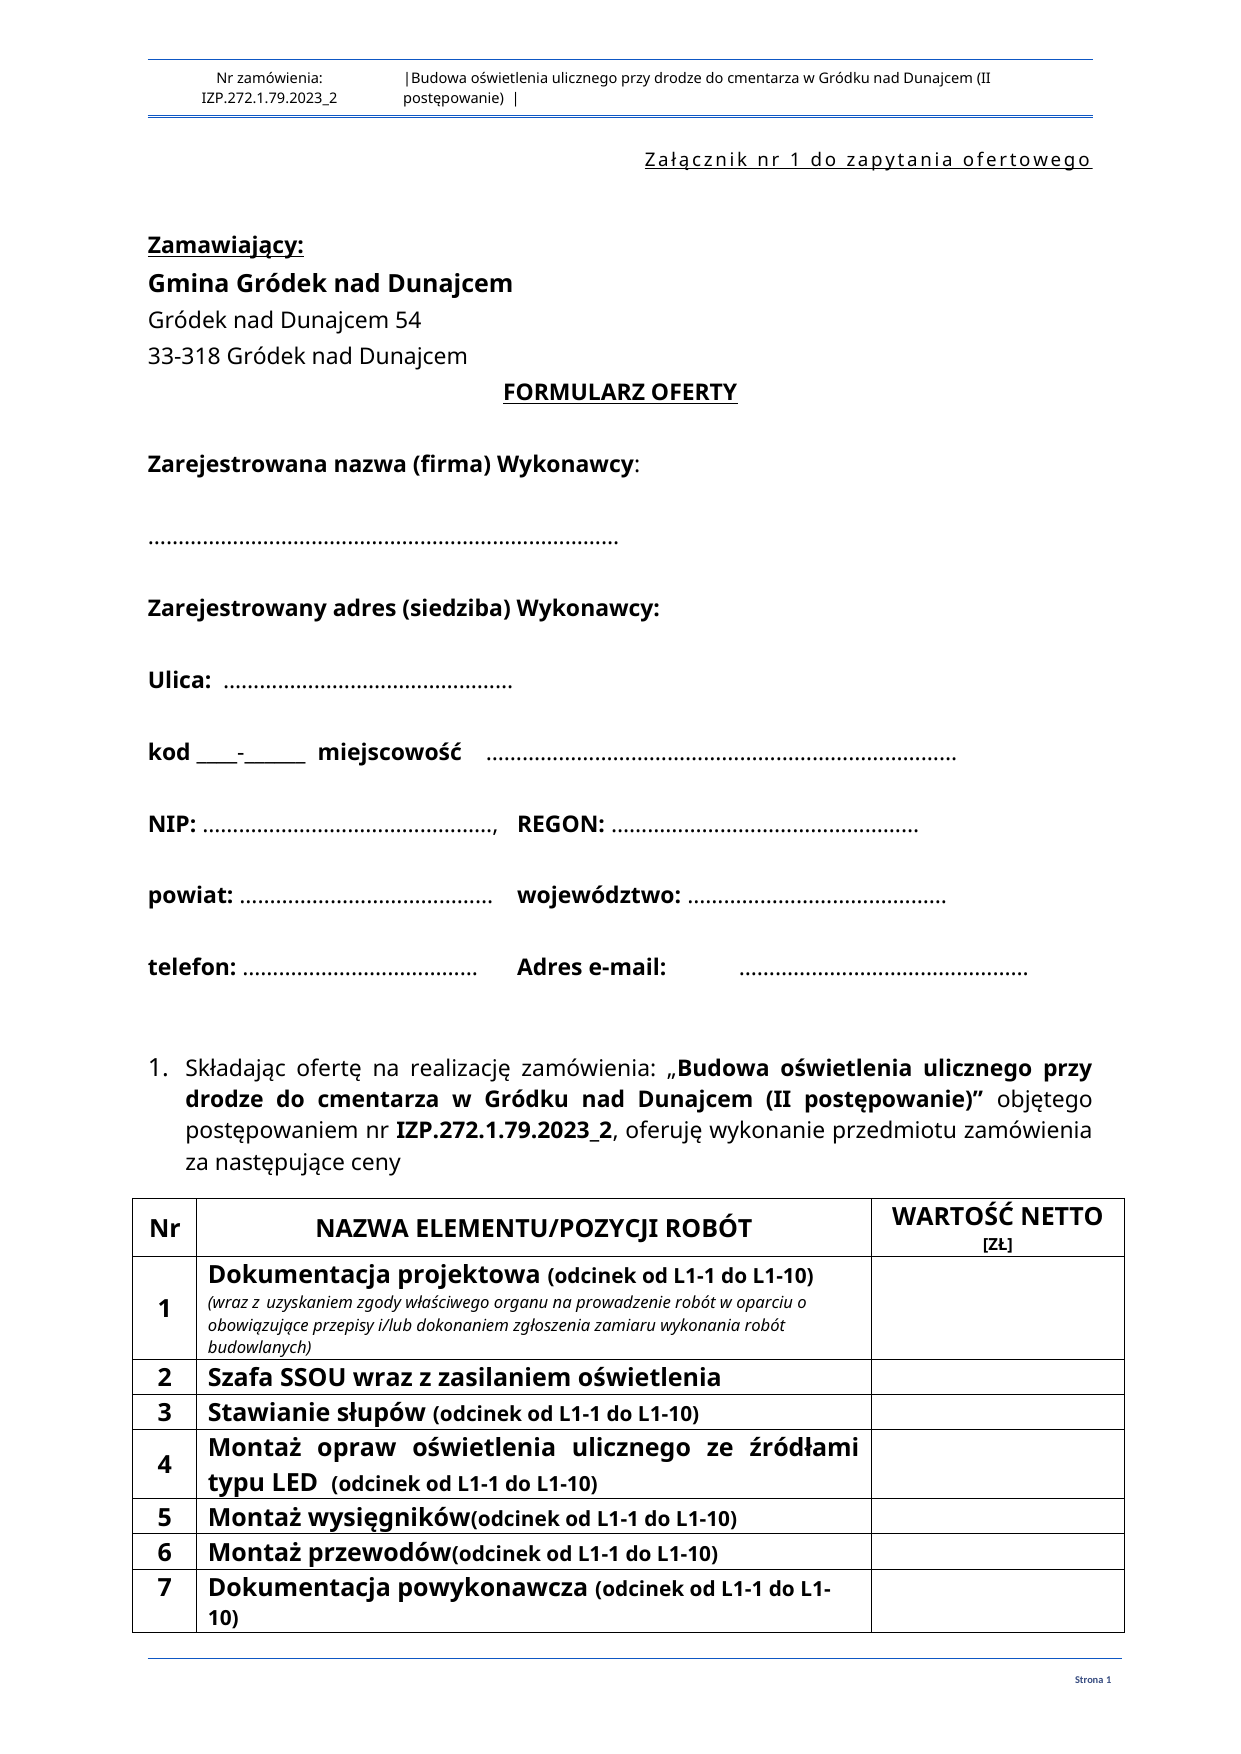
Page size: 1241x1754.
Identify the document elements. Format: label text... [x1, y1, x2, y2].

text powiat: …………………………………… województwo: ………………………….………… [148, 879, 1093, 911]
table_header NAZWA ELEMENTU/POZYCJI ROBÓT [197, 1199, 871, 1256]
table_cell [872, 1395, 1124, 1429]
text Zarejestrowany adres (siedziba) Wykonawcy: [148, 592, 1093, 623]
table_cell 6 [133, 1534, 196, 1568]
text FORMULARZ OFERTY [148, 376, 1093, 407]
table_cell Montaż opraw oświetlenia ulicznego ze źródłami typu LED (odcinek od L1-1 do L1-10) [197, 1430, 871, 1498]
table_cell Montaż przewodów(odcinek od L1-1 do L1-10) [197, 1534, 871, 1568]
text kod ____-______ miejscowość …………………………………………………………………… [148, 736, 1093, 767]
table_cell 4 [133, 1430, 196, 1498]
text Gródek nad Dunajcem 54 [148, 304, 1093, 336]
list Składając ofertę na realizację zamówienia: „Budowa oświetlenia ulicznego przy drodze do cmentarza w Gródku nad Dunajcem (II postępowanie)” objętego postępowaniem nr IZP.272.1.79.2023_2, oferuję wykonanie przedmiotu zamówienia za następujące ceny [148, 1049, 1093, 1177]
text Załącznik nr 1 do zapytania ofertowego [148, 146, 1093, 172]
table_cell [872, 1360, 1124, 1394]
table_cell [872, 1570, 1124, 1632]
text Gmina Gródek nad Dunajcem [148, 265, 1093, 299]
text …………………………………………………………………… [148, 520, 1093, 551]
table_cell [872, 1257, 1124, 1359]
table_cell 3 [133, 1395, 196, 1429]
table_cell 5 [133, 1499, 196, 1533]
table_cell Dokumentacja projektowa (odcinek od L1-1 do L1-10) (wraz z uzyskaniem zgody właściwego organu na prowadzenie robót w oparciu o obowiązujące przepisy i/lub dokonaniem zgłoszenia zamiaru wykonania robót budowlanych) [197, 1257, 871, 1359]
text NIP: …………………………………………, REGON: …………………………………………… [148, 807, 1093, 839]
table_cell 7 [133, 1570, 196, 1632]
text Ulica: ………………………………………… [148, 664, 1093, 695]
text Zarejestrowana nazwa (firma) Wykonawcy: [148, 412, 1093, 479]
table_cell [197, 1570, 871, 1632]
table_cell [872, 1499, 1124, 1533]
table_cell 1 [133, 1257, 196, 1359]
table_header WARTOŚĆ NETTO [ZŁ] [872, 1199, 1124, 1256]
table_header Nr [133, 1199, 196, 1256]
text telefon: ………………………………… Adres e-mail: ………………………………………… [148, 951, 1093, 982]
text Zamawiający: [148, 229, 1093, 261]
text 33-318 Gródek nad Dunajcem [148, 340, 1093, 372]
table_cell Szafa SSOU wraz z zasilaniem oświetlenia [197, 1360, 871, 1394]
table_cell [872, 1430, 1124, 1498]
table_cell Stawianie słupów (odcinek od L1-1 do L1-10) [197, 1395, 871, 1429]
table_cell Montaż wysięgników(odcinek od L1-1 do L1-10) [197, 1499, 871, 1533]
table_cell 2 [133, 1360, 196, 1394]
table_cell [872, 1534, 1124, 1568]
